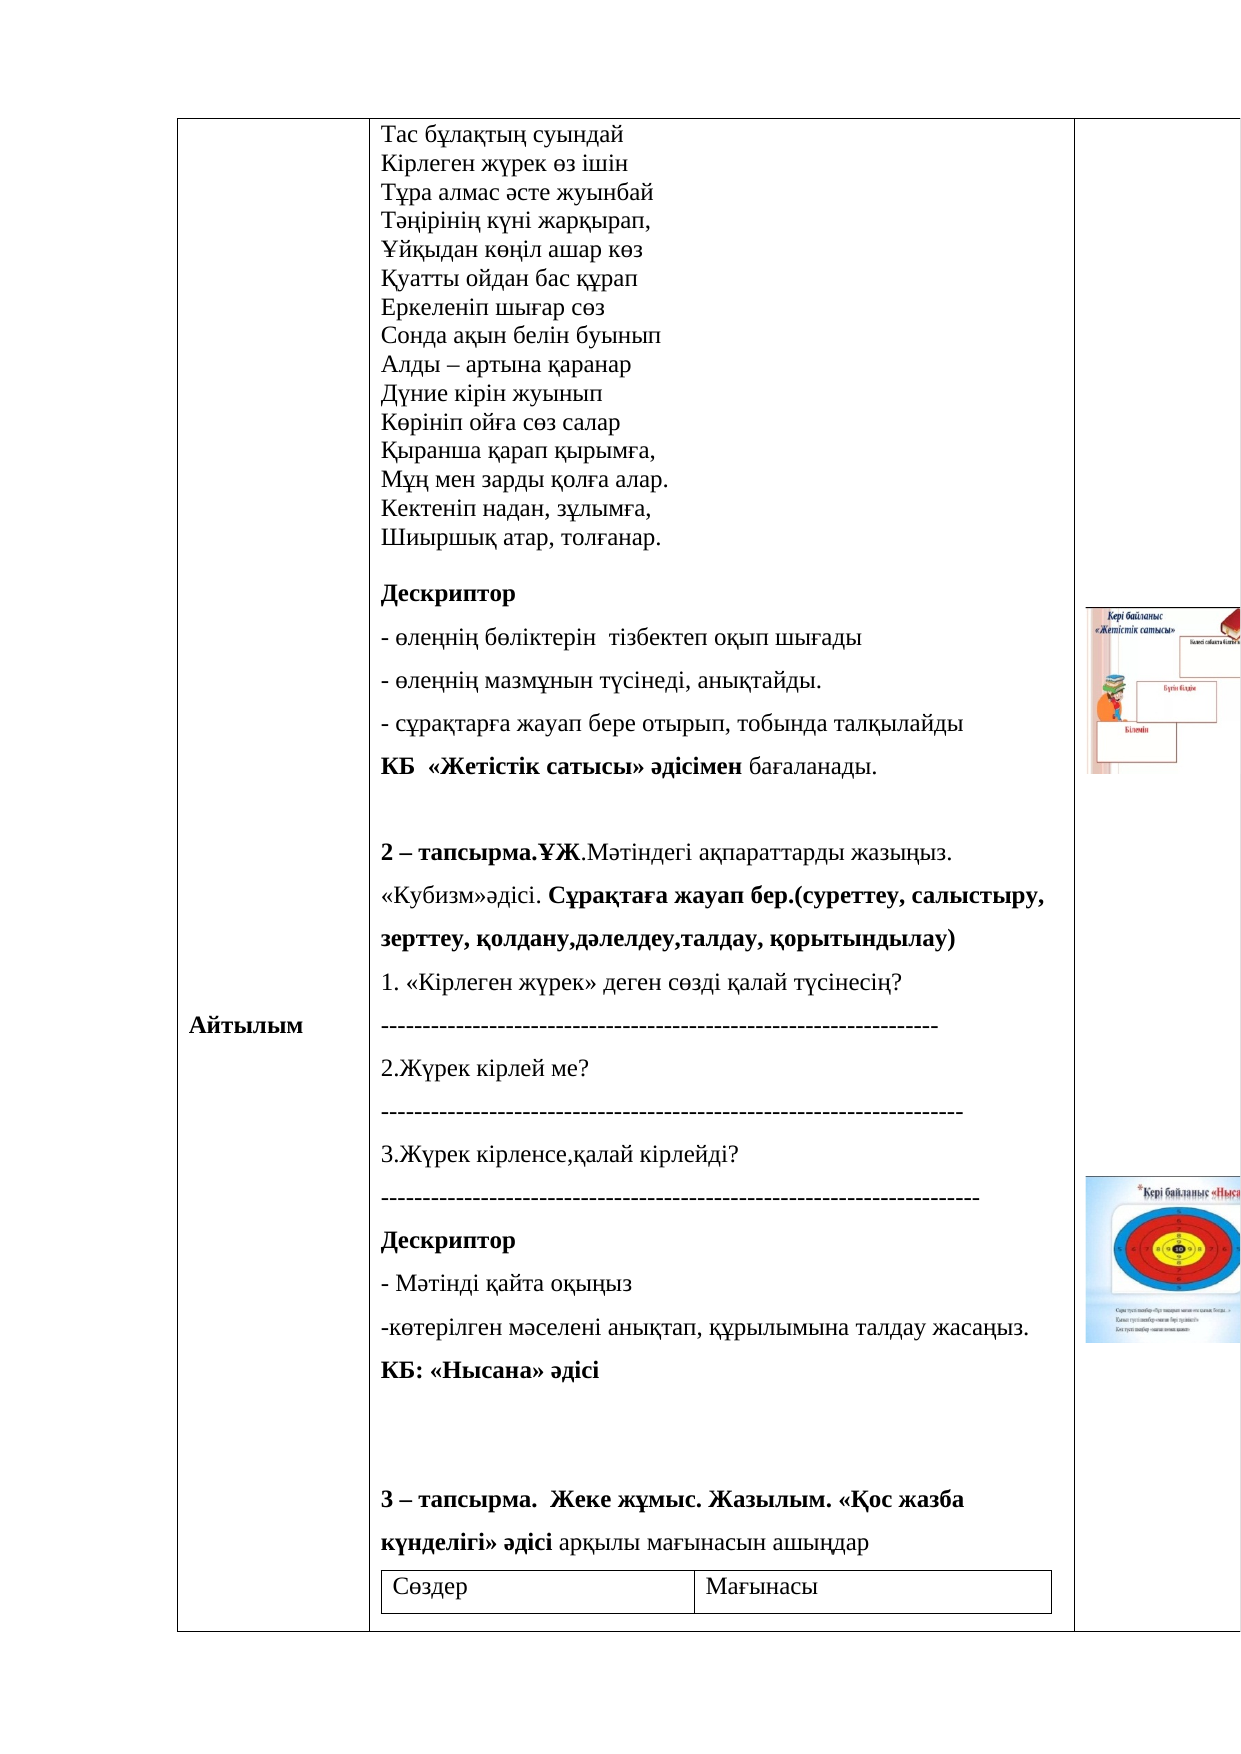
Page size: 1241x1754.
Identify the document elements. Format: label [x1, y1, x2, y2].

table_cell [178, 119, 369, 1631]
picture [1085, 1176, 1241, 1343]
picture [1085, 607, 1241, 774]
table_cell [370, 119, 1074, 1631]
table_cell [1075, 119, 1240, 1631]
